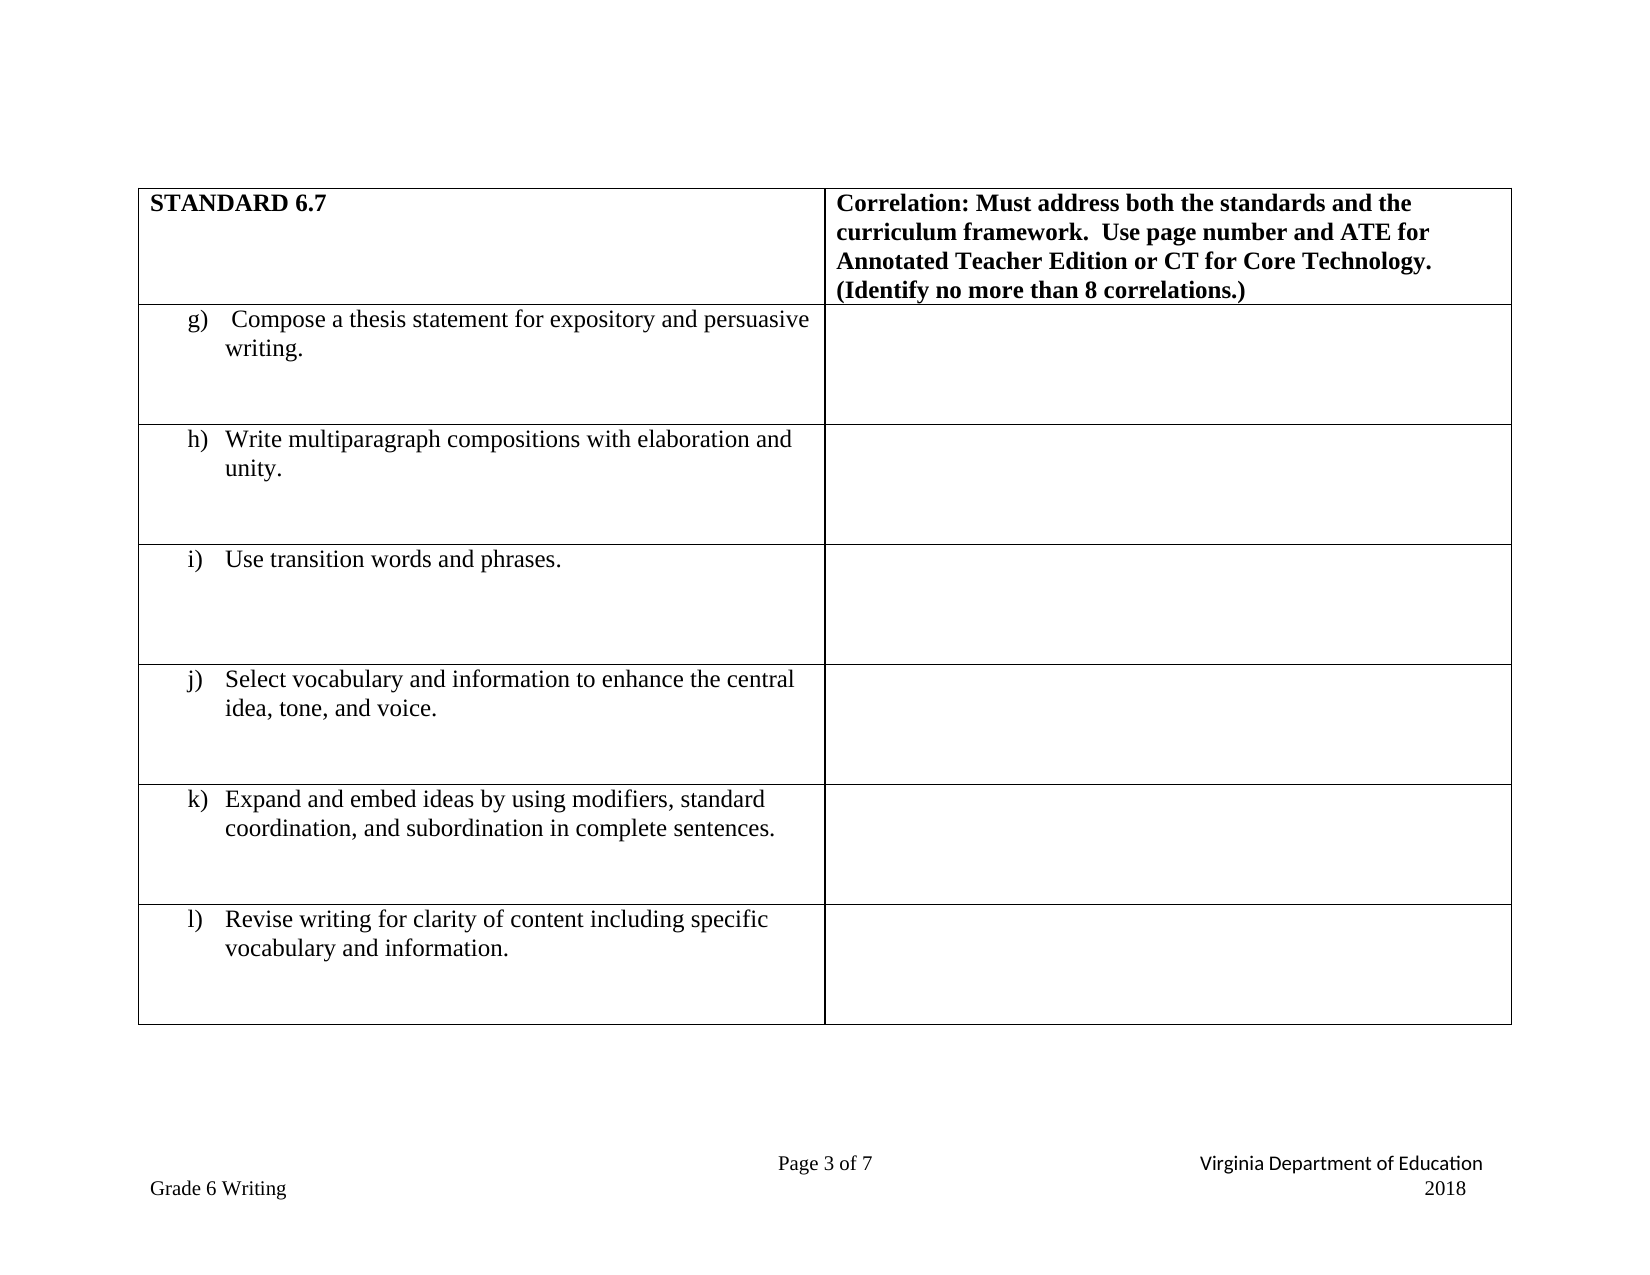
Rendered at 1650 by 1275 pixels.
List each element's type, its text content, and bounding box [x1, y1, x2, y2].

table_header STANDARD 6.7 [139, 189, 824, 303]
table_cell [826, 425, 1511, 543]
table_cell j) Select vocabulary and information to enhance the central idea, tone, and voice. [139, 665, 824, 783]
table_cell [826, 545, 1511, 663]
table_cell [826, 785, 1511, 903]
table_cell k) Expand and embed ideas by using modifiers, standard coordination, and subordination in complete sentences. [139, 785, 824, 903]
table_cell [826, 305, 1511, 423]
table_cell g) Compose a thesis statement for expository and persuasive writing. [139, 305, 824, 423]
table_cell l) Revise writing for clarity of content including specific vocabulary and information. [139, 905, 824, 1023]
table_cell i) Use transition words and phrases. [139, 545, 824, 663]
table_header Correlation: Must address both the standards and the curriculum framework. Use page number and ATE for Annotated Teacher Edition or CT for Core Technology. (Identify no more than 8 correlations.) [826, 189, 1511, 303]
table_cell h) Write multiparagraph compositions with elaboration and unity. [139, 425, 824, 543]
table_cell [826, 665, 1511, 783]
table_cell [826, 905, 1511, 1023]
